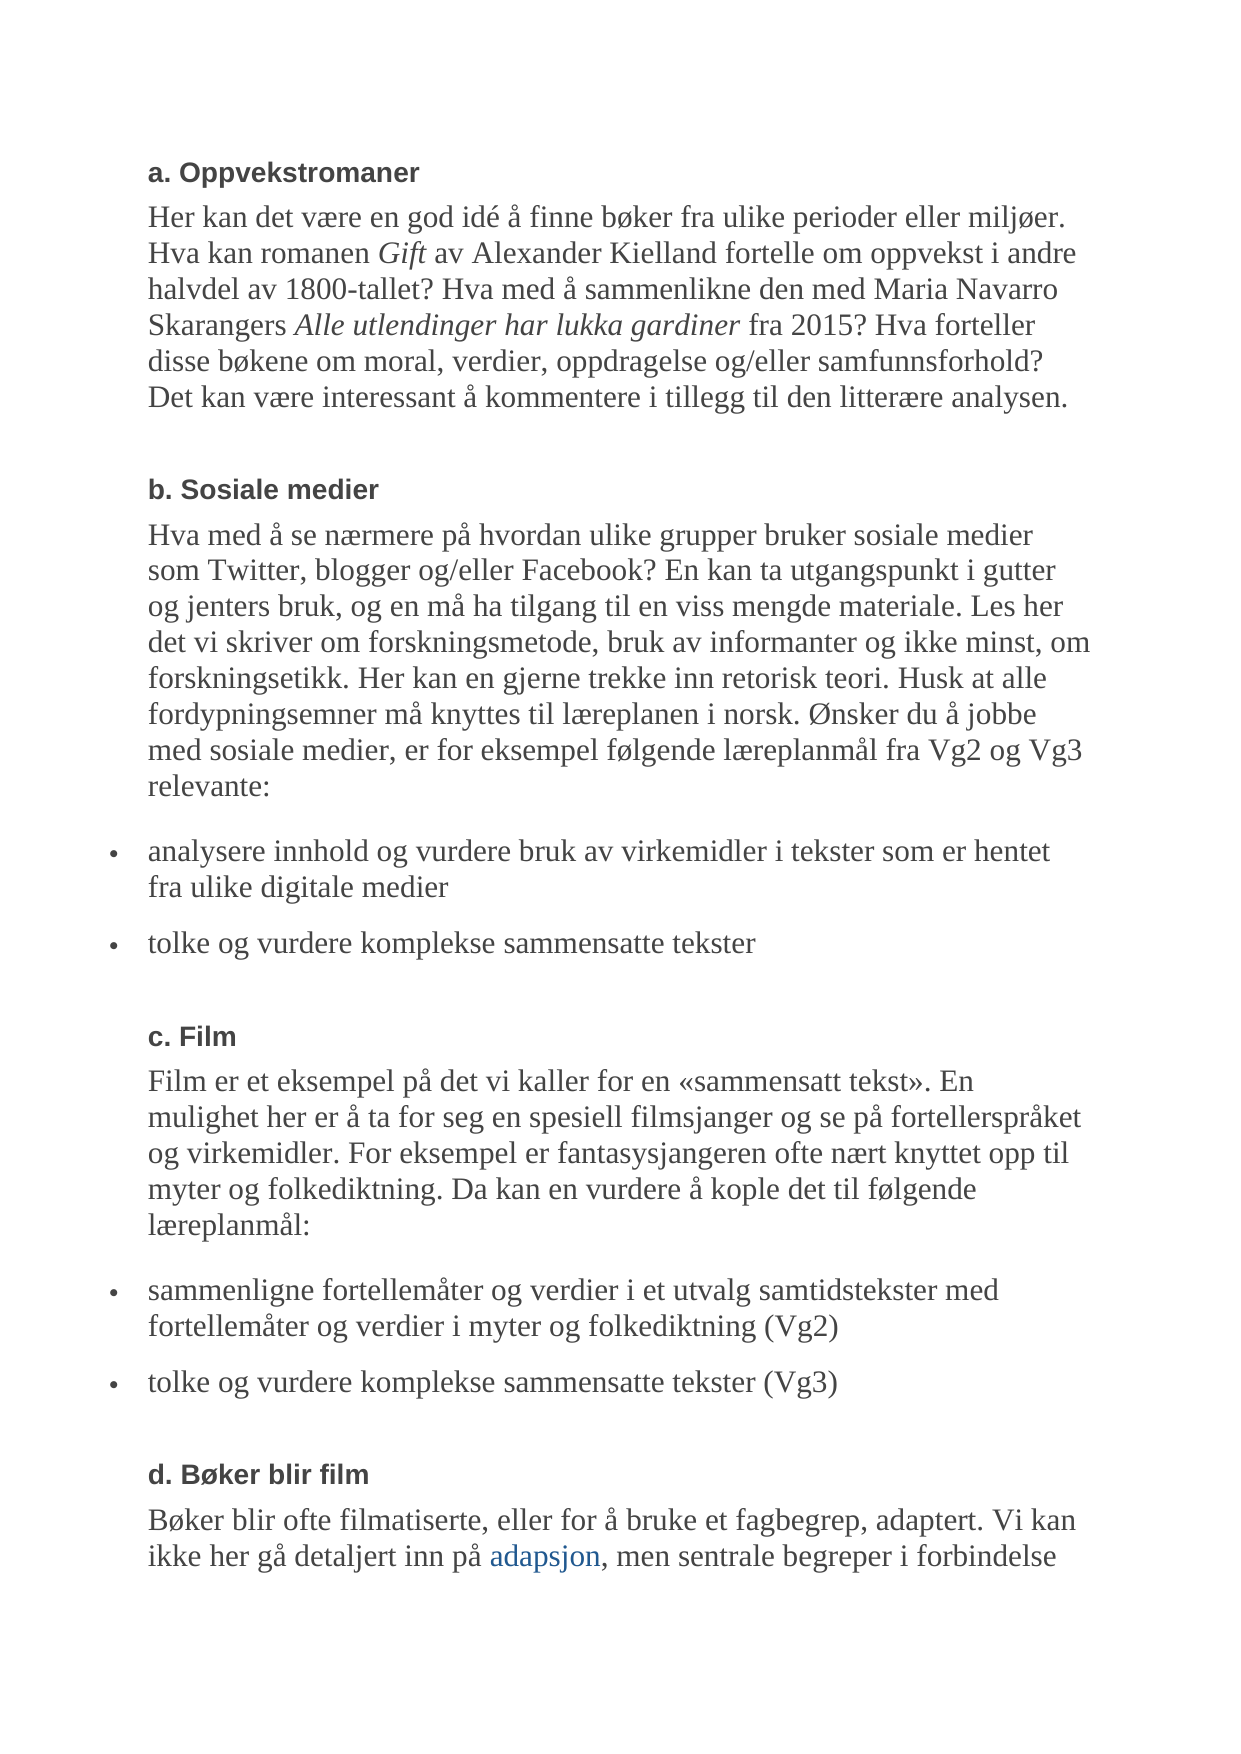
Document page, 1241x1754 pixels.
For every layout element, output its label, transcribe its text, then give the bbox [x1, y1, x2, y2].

text a. Oppvekstromaner [148, 148, 1093, 188]
list tolke og vurdere komplekse sammensatte tekster (Vg3) [110, 1363, 1093, 1399]
list analysere innhold og vurdere bruk av virkemidler i tekster som er hentet fra ulike digitale medier [110, 832, 1093, 904]
text Her kan det være en god idé å finne bøker fra ulike perioder eller miljøer. Hva kan romanen Gift av Alexander Kielland fortelle om oppvekst i andre halvdel av 1800-tallet? Hva med å sammenlikne den med Maria Navarro Skarangers Alle utlendinger har lukka gardiner fra 2015? Hva forteller disse bøkene om moral, verdier, oppdragelse og/eller samfunnsforhold? Det kan være interessant å kommentere i tillegg til den litterære analysen. [148, 198, 1093, 414]
text b. Sosiale medier [148, 465, 1093, 506]
text c. Film [148, 1011, 1093, 1052]
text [148, 1501, 1093, 1573]
text d. Bøker blir film [148, 1450, 1093, 1491]
text Film er et eksempel på det vi kaller for en «sammensatt tekst». En mulighet her er å ta for seg en spesiell filmsjanger og se på fortellerspråket og virkemidler. For eksempel er fantasysjangeren ofte nært knyttet opp til myter og folkediktning. Da kan en vurdere å kople det til følgende læreplanmål: [148, 1062, 1093, 1242]
list tolke og vurdere komplekse sammensatte tekster [110, 924, 1093, 961]
text Hva med å se nærmere på hvordan ulike grupper bruker sosiale medier som Twitter, blogger og/eller Facebook? En kan ta utgangspunkt i gutter og jenters bruk, og en må ha tilgang til en viss mengde materiale. Les her det vi skriver om forskningsmetode, bruk av informanter og ikke minst, om forskningsetikk. Her kan en gjerne trekke inn retorisk teori. Husk at alle fordypningsemner må knyttes til læreplanen i norsk. Ønsker du å jobbe med sosiale medier, er for eksempel følgende læreplanmål fra Vg2 og Vg3 relevante: [148, 516, 1093, 803]
list sammenligne fortellemåter og verdier i et utvalg samtidstekster med fortellemåter og verdier i myter og folkediktning (Vg2) [110, 1271, 1093, 1343]
